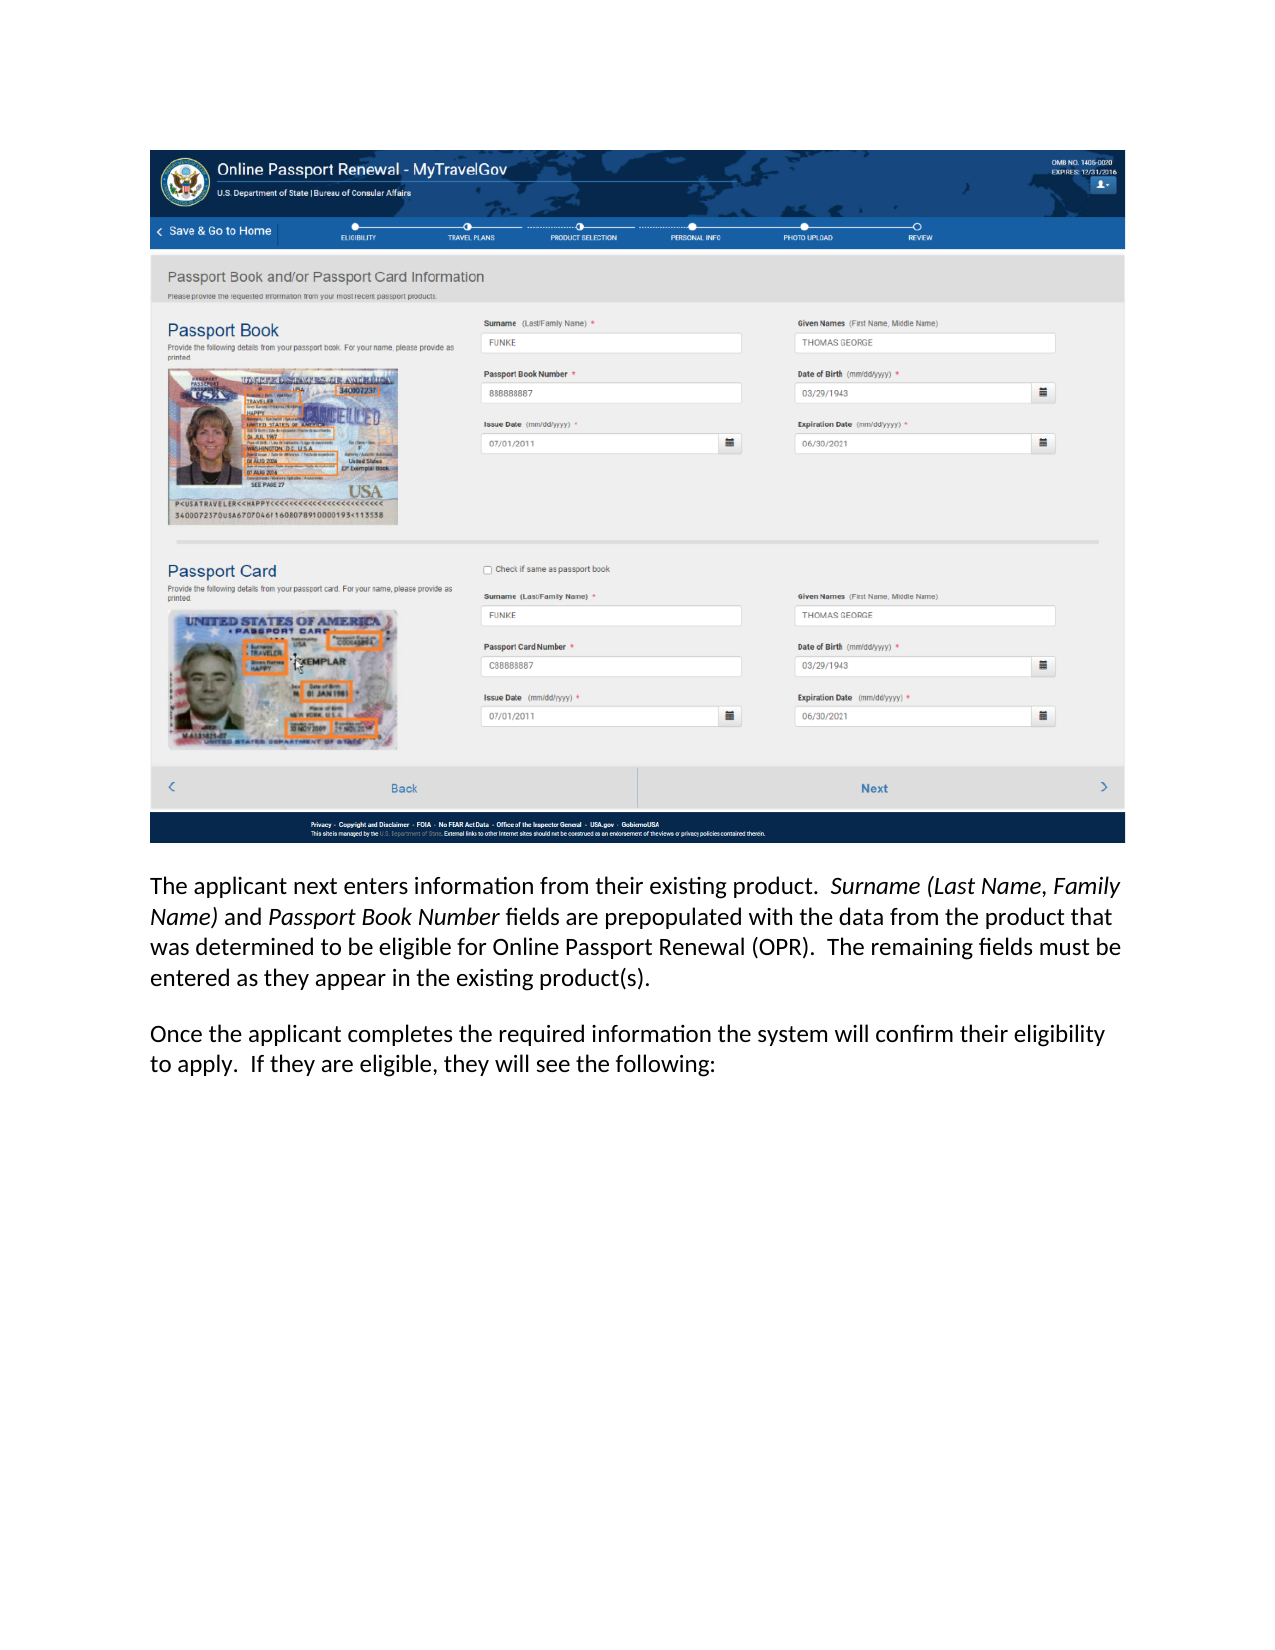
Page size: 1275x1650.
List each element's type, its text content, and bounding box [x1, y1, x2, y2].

picture [150, 150, 1125, 843]
text Once the applicant completes the required information the system will confirm their eligibility to apply. If they are eligible, they will see the following: [150, 1018, 1125, 1079]
text The applicant next enters information from their existing product. Surname (Last Name, Family Name) and Passport Book Number fields are prepopulated with the data from the product that was determined to be eligible for Online Passport Renewal (OPR). The remaining fields must be entered as they appear in the existing product(s). [150, 870, 1125, 992]
